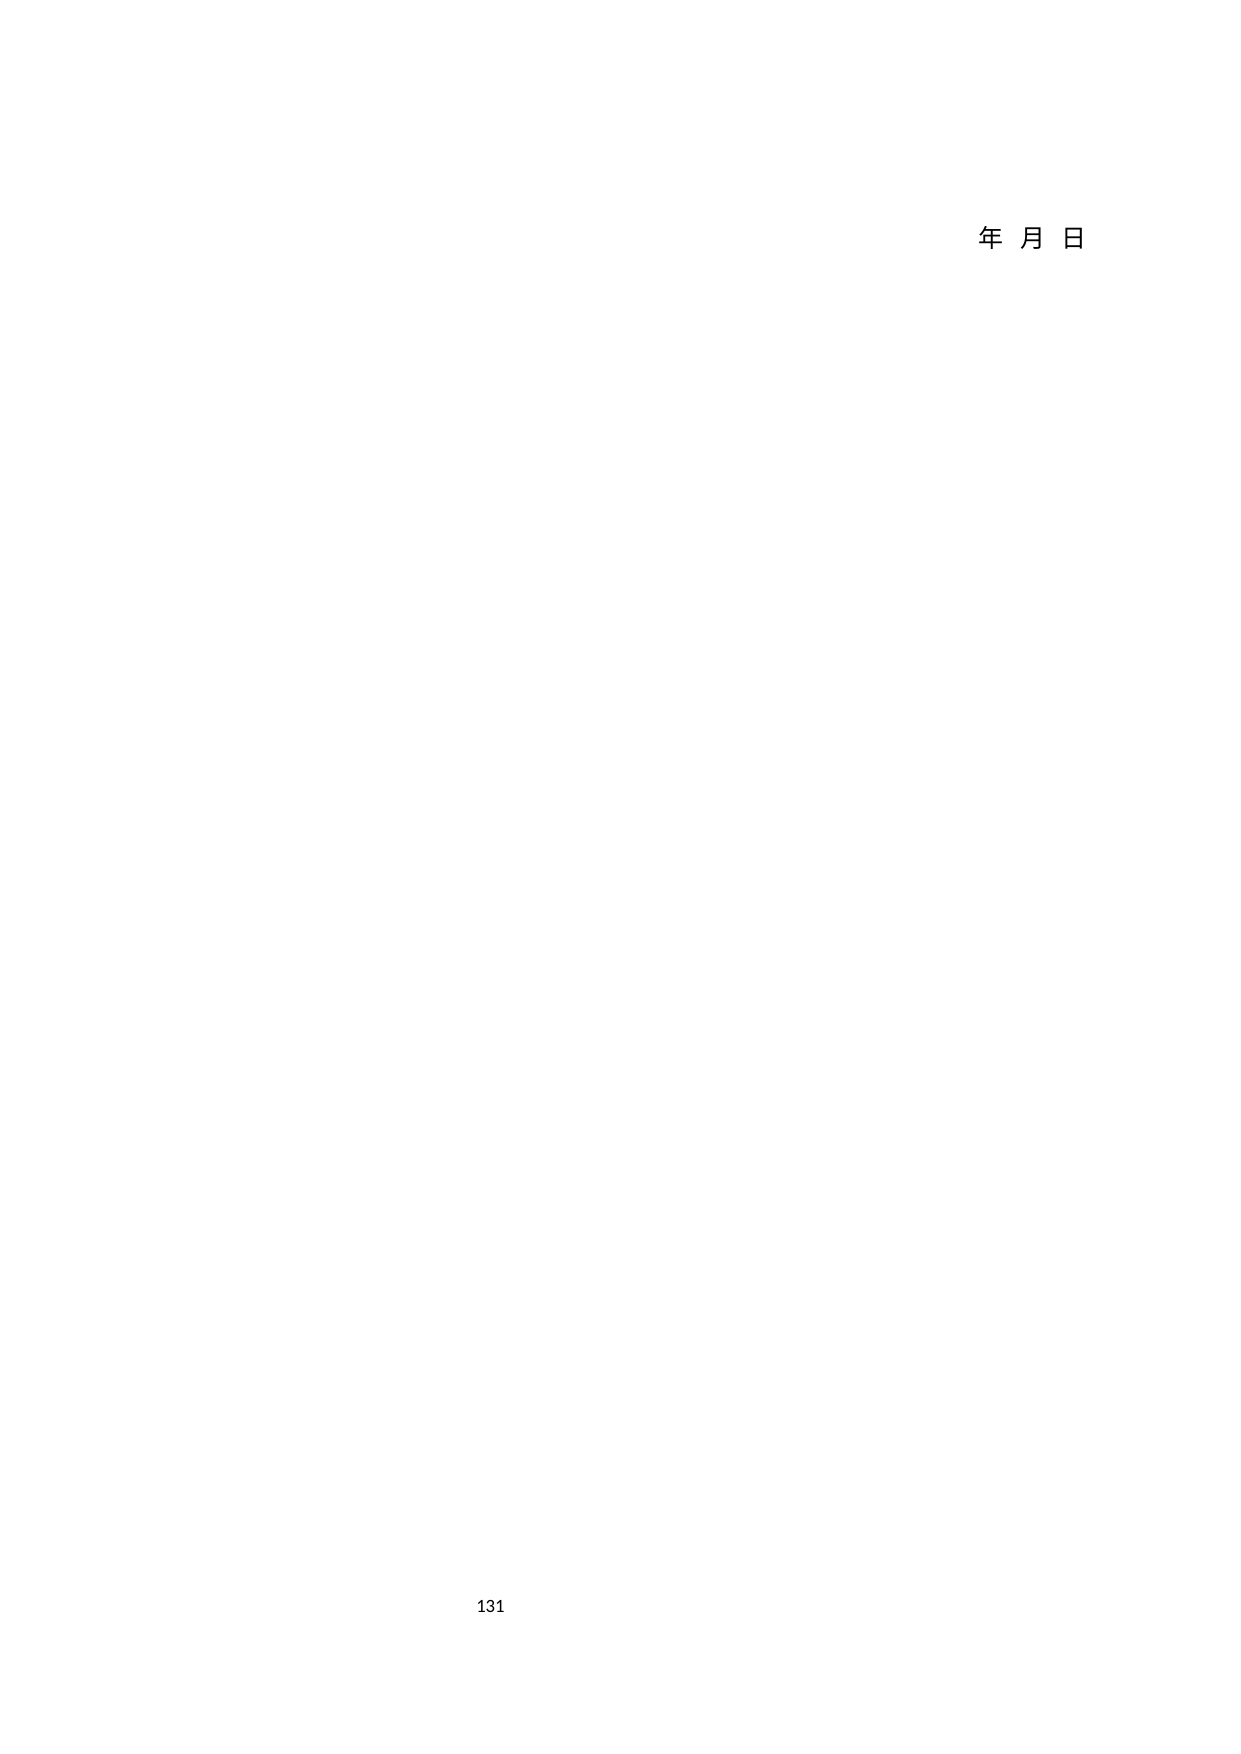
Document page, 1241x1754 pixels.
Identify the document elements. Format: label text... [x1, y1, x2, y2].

text 年 月 日 [165, 218, 1087, 255]
